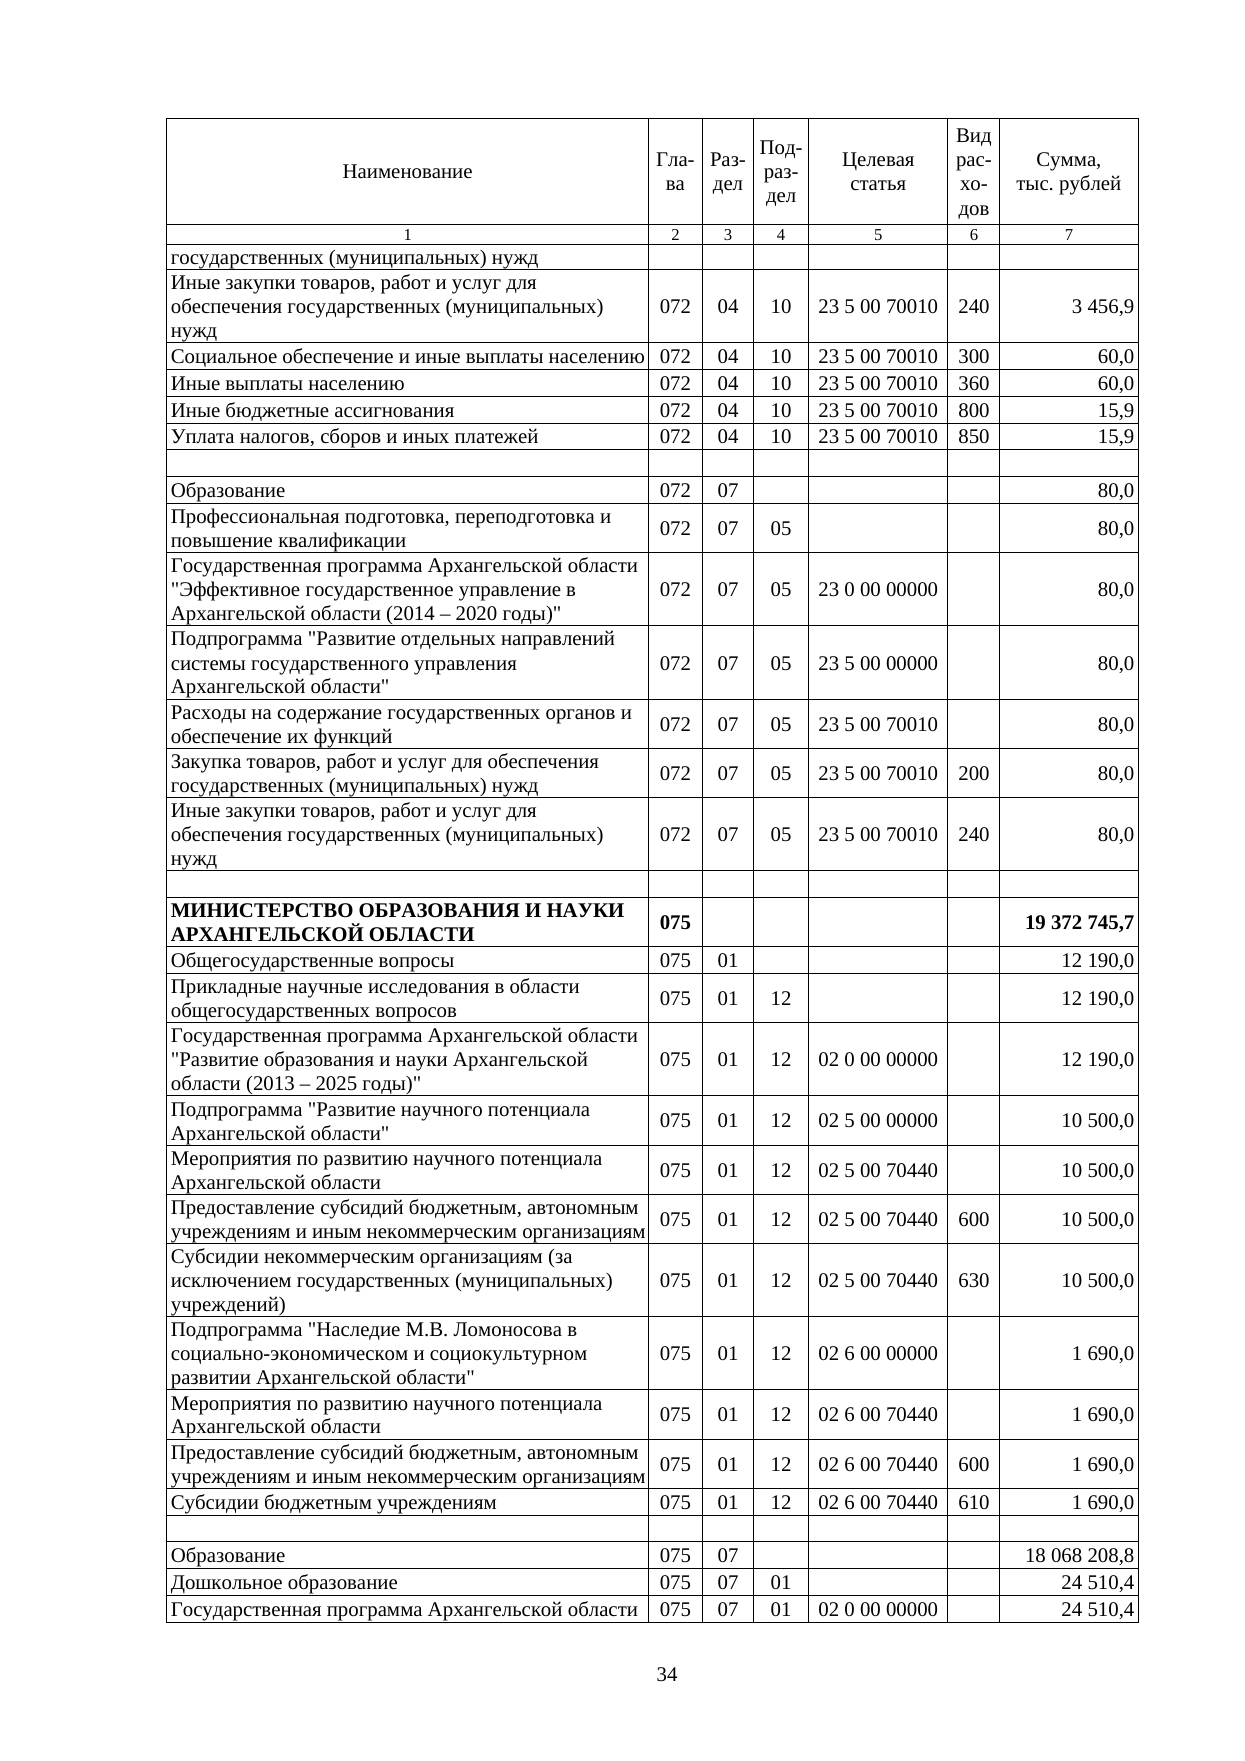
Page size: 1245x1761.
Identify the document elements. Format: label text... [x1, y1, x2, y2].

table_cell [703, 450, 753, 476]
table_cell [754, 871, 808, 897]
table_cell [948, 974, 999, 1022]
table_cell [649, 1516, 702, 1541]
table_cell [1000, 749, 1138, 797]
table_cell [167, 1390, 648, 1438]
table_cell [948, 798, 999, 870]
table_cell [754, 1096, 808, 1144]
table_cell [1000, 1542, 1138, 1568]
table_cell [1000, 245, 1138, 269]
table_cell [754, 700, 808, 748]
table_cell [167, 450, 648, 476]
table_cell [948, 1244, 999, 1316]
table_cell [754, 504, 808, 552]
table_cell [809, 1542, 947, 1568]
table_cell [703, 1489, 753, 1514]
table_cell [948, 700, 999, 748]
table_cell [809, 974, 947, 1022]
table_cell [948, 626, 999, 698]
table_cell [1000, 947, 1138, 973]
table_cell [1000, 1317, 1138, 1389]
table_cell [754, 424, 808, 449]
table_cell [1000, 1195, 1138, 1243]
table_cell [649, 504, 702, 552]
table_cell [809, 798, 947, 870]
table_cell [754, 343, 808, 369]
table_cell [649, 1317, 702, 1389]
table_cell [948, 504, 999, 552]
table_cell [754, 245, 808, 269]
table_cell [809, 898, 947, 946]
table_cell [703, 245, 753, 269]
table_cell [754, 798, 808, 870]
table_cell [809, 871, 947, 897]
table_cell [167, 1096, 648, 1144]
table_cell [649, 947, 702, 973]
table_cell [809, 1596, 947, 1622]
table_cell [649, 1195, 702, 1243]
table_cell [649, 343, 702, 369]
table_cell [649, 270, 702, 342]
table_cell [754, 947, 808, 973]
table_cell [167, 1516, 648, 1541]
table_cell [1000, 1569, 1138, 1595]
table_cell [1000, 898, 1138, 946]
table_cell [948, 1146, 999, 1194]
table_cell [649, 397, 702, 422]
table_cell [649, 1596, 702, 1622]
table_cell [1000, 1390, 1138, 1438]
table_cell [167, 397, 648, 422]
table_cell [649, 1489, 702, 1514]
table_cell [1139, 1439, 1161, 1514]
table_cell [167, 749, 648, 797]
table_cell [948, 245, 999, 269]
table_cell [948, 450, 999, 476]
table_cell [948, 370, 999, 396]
table_header Целевая статья [809, 119, 947, 223]
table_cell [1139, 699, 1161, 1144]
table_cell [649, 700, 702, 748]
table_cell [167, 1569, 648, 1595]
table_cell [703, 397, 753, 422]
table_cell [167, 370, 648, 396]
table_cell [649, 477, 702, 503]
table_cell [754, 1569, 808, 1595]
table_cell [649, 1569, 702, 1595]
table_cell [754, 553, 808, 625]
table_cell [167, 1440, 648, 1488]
table_cell 1 [167, 225, 648, 244]
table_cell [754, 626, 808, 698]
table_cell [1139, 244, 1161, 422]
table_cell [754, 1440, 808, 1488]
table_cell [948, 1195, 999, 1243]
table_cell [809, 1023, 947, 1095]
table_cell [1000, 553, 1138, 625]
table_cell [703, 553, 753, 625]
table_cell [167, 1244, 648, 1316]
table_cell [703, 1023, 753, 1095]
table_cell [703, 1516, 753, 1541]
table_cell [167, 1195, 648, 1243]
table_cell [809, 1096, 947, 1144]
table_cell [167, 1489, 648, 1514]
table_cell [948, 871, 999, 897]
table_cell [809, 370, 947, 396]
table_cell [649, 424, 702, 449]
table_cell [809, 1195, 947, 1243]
table_cell 2 [649, 225, 702, 244]
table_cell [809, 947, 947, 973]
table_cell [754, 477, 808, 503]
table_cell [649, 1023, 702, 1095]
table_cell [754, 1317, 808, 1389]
table_header Вид рас- хо- дов [948, 119, 999, 223]
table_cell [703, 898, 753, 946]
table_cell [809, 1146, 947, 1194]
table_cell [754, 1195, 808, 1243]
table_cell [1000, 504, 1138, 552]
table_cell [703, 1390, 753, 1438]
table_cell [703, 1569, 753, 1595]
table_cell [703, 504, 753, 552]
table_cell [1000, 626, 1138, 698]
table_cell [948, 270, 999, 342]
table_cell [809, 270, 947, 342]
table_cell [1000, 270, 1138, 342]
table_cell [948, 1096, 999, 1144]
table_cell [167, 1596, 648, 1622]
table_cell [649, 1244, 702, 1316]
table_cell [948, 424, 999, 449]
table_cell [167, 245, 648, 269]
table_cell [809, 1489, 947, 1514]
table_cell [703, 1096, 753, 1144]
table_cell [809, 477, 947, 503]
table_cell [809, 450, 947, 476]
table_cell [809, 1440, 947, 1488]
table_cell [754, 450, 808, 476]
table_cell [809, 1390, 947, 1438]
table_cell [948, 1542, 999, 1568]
table_cell 5 [809, 225, 947, 244]
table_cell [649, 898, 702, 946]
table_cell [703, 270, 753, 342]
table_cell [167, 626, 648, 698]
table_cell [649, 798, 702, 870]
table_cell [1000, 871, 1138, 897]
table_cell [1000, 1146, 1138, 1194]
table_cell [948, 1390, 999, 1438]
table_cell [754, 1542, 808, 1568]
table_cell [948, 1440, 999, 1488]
table_header Наименование [167, 119, 648, 223]
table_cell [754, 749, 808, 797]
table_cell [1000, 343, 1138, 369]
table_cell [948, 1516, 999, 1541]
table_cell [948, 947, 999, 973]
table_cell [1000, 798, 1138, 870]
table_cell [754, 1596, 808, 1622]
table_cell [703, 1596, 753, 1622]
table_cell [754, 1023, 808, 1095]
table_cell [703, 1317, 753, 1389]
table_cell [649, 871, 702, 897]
table_cell 6 [948, 225, 999, 244]
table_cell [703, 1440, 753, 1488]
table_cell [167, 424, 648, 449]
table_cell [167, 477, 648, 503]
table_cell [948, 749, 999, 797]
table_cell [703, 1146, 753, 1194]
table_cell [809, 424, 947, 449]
table_cell 7 [1000, 225, 1138, 244]
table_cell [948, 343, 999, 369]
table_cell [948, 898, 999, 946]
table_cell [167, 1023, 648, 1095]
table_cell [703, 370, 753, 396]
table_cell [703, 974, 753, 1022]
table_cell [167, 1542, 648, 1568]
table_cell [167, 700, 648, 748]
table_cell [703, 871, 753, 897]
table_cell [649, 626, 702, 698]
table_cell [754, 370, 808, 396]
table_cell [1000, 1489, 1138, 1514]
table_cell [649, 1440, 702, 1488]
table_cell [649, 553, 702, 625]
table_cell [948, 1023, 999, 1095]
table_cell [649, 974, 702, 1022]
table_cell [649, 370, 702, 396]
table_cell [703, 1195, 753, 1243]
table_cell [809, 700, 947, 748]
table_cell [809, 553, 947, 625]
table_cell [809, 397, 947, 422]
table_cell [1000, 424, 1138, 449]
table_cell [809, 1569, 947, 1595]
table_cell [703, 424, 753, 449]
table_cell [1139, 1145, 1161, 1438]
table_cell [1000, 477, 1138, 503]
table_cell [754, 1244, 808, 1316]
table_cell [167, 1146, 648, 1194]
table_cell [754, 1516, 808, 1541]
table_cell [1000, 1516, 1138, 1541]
table_cell 4 [754, 225, 808, 244]
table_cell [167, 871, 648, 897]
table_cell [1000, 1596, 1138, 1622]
table_header Сумма, тыс. рублей [1000, 119, 1138, 223]
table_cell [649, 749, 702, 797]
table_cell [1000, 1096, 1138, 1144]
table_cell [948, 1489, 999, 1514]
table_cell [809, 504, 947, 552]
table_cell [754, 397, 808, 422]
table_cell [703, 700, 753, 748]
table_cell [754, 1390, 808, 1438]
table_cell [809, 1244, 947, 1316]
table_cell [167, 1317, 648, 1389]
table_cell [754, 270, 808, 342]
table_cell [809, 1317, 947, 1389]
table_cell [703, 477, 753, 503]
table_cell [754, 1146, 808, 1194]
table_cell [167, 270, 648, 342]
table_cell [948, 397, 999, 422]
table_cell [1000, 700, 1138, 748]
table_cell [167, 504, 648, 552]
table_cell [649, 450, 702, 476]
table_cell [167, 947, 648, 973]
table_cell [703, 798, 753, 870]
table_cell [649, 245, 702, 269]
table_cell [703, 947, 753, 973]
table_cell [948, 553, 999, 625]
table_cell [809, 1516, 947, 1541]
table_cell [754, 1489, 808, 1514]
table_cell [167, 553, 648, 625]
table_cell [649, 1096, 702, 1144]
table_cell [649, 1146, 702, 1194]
table_cell [1139, 224, 1161, 244]
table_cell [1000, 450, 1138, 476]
table_cell 3 [703, 225, 753, 244]
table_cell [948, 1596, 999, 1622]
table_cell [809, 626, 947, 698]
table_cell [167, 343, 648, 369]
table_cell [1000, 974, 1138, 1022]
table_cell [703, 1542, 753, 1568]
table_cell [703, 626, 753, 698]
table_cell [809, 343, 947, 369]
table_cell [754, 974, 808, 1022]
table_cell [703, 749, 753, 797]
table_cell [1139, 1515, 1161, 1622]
table_header Раз- дел [703, 119, 753, 223]
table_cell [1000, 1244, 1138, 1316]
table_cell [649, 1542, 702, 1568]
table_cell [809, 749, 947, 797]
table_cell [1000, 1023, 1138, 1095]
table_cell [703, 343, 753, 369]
table_header Под- раз- дел [754, 119, 808, 223]
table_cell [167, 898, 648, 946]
table_header Гла- ва [649, 119, 702, 223]
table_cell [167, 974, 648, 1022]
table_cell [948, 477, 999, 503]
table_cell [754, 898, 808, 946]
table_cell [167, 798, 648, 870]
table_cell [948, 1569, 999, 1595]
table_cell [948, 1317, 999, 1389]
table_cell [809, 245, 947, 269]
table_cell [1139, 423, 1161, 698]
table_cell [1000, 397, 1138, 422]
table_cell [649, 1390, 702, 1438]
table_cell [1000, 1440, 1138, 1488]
table_header [1139, 118, 1161, 223]
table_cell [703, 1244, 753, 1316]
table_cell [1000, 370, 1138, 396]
